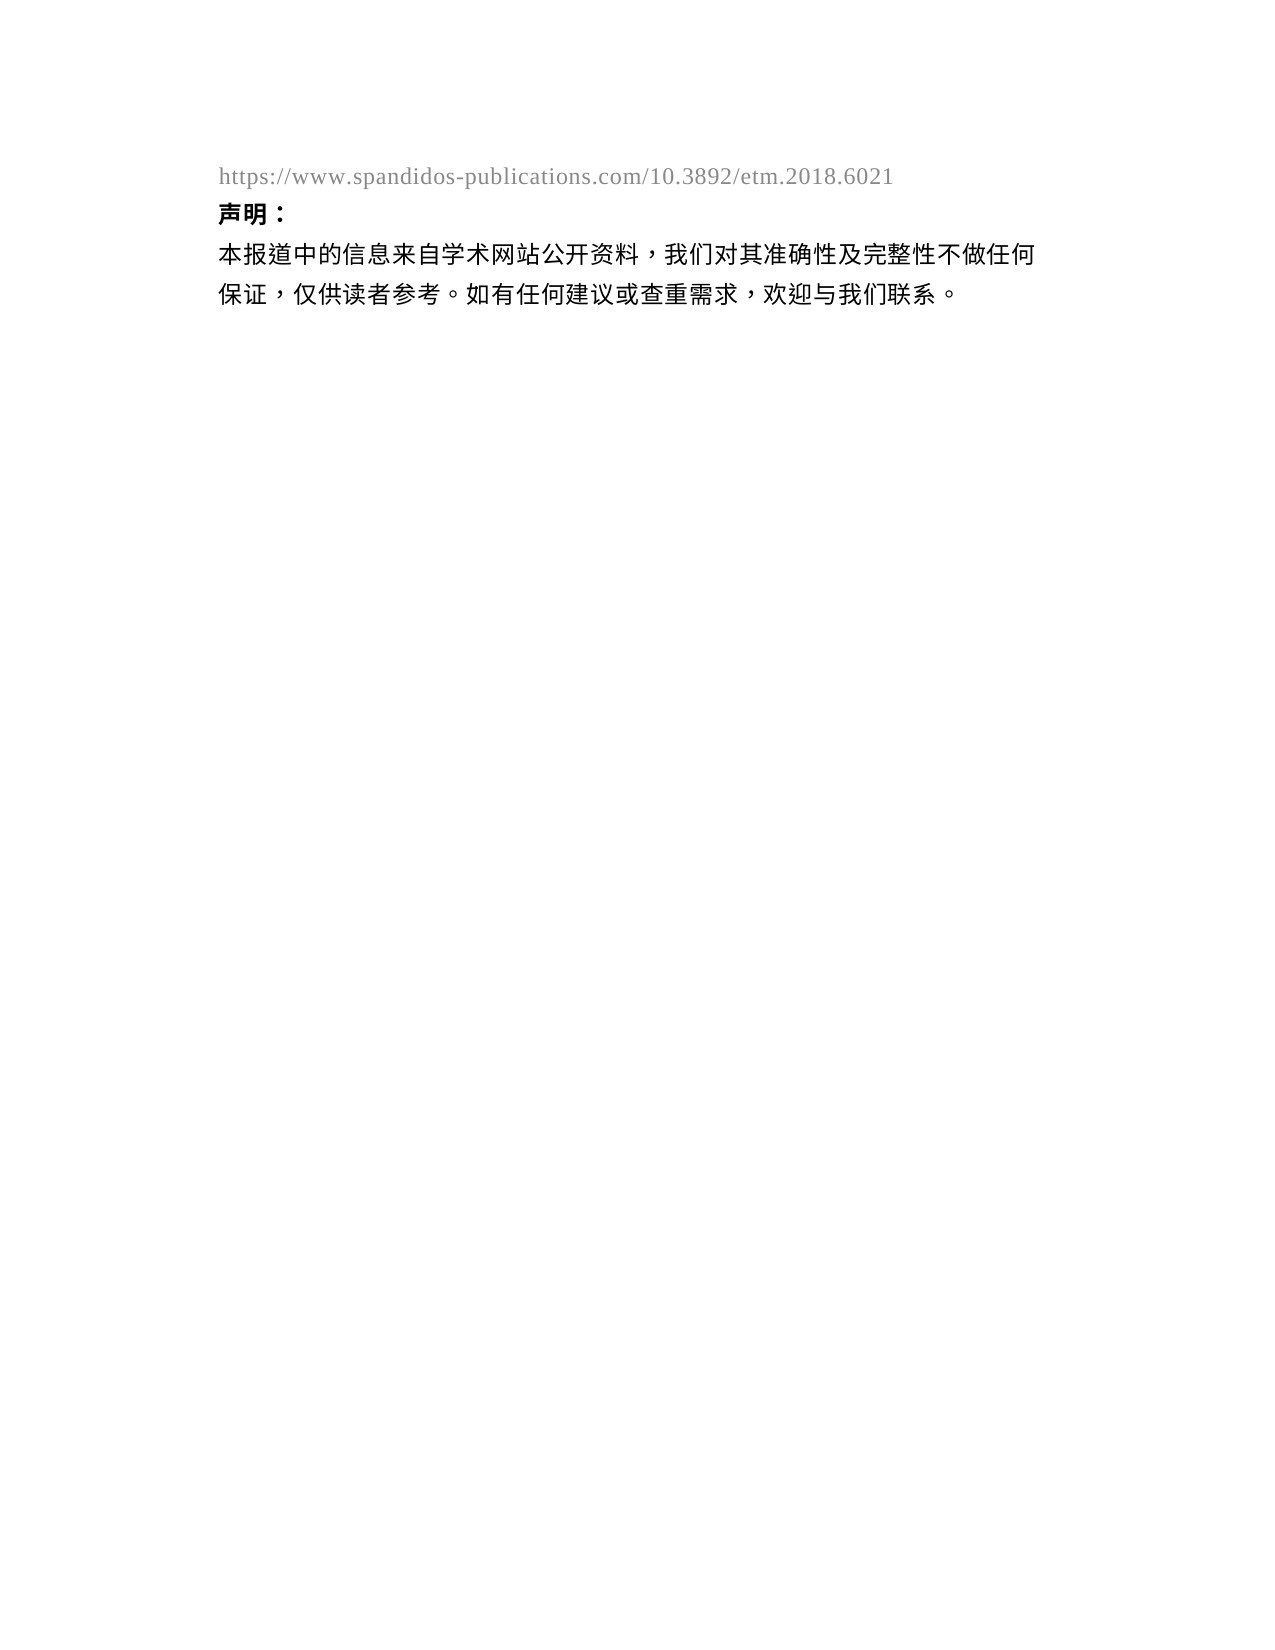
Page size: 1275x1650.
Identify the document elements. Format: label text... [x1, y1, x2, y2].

text 本报道中的信息来自学术网站公开资料，我们对其准确性及完整性不做任何保证，仅供读者参考。如有任何建议或查重需求，欢迎与我们联系。 [219, 230, 1056, 310]
text 声明： [219, 190, 1056, 230]
text https://www.spandidos-publications.com/10.3892/etm.2018.6021 [219, 150, 1056, 190]
